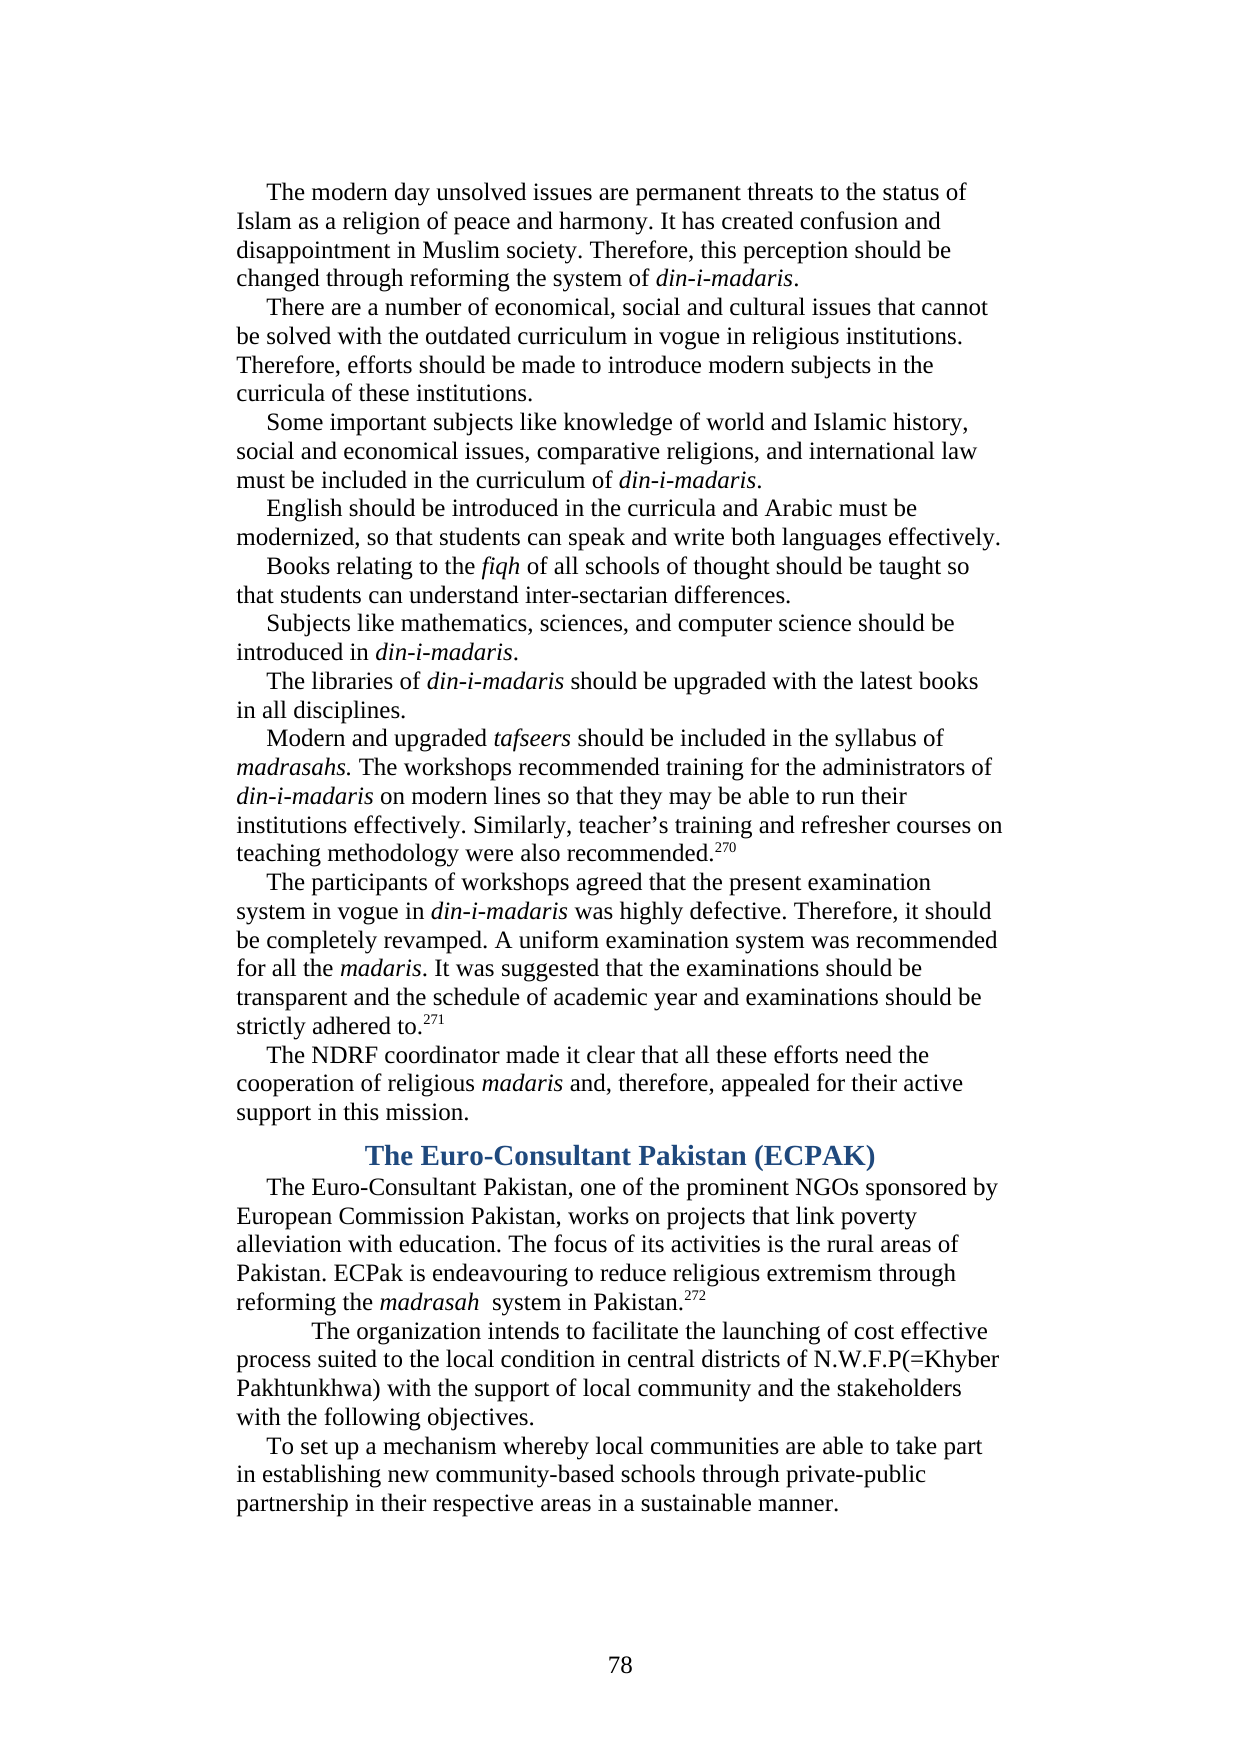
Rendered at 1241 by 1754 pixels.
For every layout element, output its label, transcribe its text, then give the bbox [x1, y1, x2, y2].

text English should be introduced in the curricula and Arabic must be modernized, so that students can speak and write both languages effectively. [236, 493, 1004, 551]
text The participants of workshops agreed that the present examination system in vogue in din-i-madaris was highly defective. Therefore, it should be completely revamped. A uniform examination system was recommended for all the madaris. It was suggested that the examinations should be transparent and the schedule of academic year and examinations should be strictly adhered to. [236, 867, 1004, 1040]
text Some important subjects like knowledge of world and Islamic history, social and economical issues, comparative religions, and international law must be included in the curriculum of din-i-madaris. [236, 407, 1004, 493]
text Subjects like mathematics, sciences, and computer science should be introduced in din-i-madaris. [236, 608, 1004, 666]
text There are a number of economical, social and cultural issues that cannot be solved with the outdated curriculum in vogue in religious institutions. Therefore, efforts should be made to introduce modern subjects in the curricula of these institutions. [236, 292, 1004, 407]
text To set up a mechanism whereby local communities are able to take part in establishing new community-based schools through private-public partnership in their respective areas in a sustainable manner. [236, 1431, 1004, 1517]
text The libraries of din-i-madaris should be upgraded with the latest books in all disciplines. [236, 666, 1004, 723]
subtitle The Euro-Consultant Pakistan (ECPAK) [236, 1138, 1004, 1172]
text Books relating to the fiqh of all schools of thought should be taught so that students can understand inter-sectarian differences. [236, 551, 1004, 608]
text The Euro-Consultant Pakistan, one of the prominent NGOs sponsored by European Commission Pakistan, works on projects that link poverty alleviation with education. The focus of its activities is the rural areas of . ECPak is endeavouring to reduce religious extremism through reforming the madrasah system in . [236, 1172, 1004, 1316]
text Modern and upgraded tafseers should be included in the syllabus of madrasahs. The workshops recommended training for the administrators of din-i-madaris on modern lines so that they may be able to run their institutions effectively. Similarly, teacher’s training and refresher courses on teaching methodology were also recommended. [236, 723, 1004, 867]
text The organization intends to facilitate the launching of cost effective process suited to the local condition in central districts of N.W.F.P(=Khyber Pakhtunkhwa) with the support of local community and the stakeholders with the following objectives. [236, 1316, 1004, 1431]
text The modern day unsolved issues are permanent threats to the status of Islam as a religion of peace and harmony. It has created confusion and disappointment in Muslim society. Therefore, this perception should be changed through reforming the system of din-i-madaris. [236, 177, 1004, 292]
text The NDRF coordinator made it clear that all these efforts need the cooperation of religious madaris and, therefore, appealed for their active support in this mission. [236, 1040, 1004, 1126]
